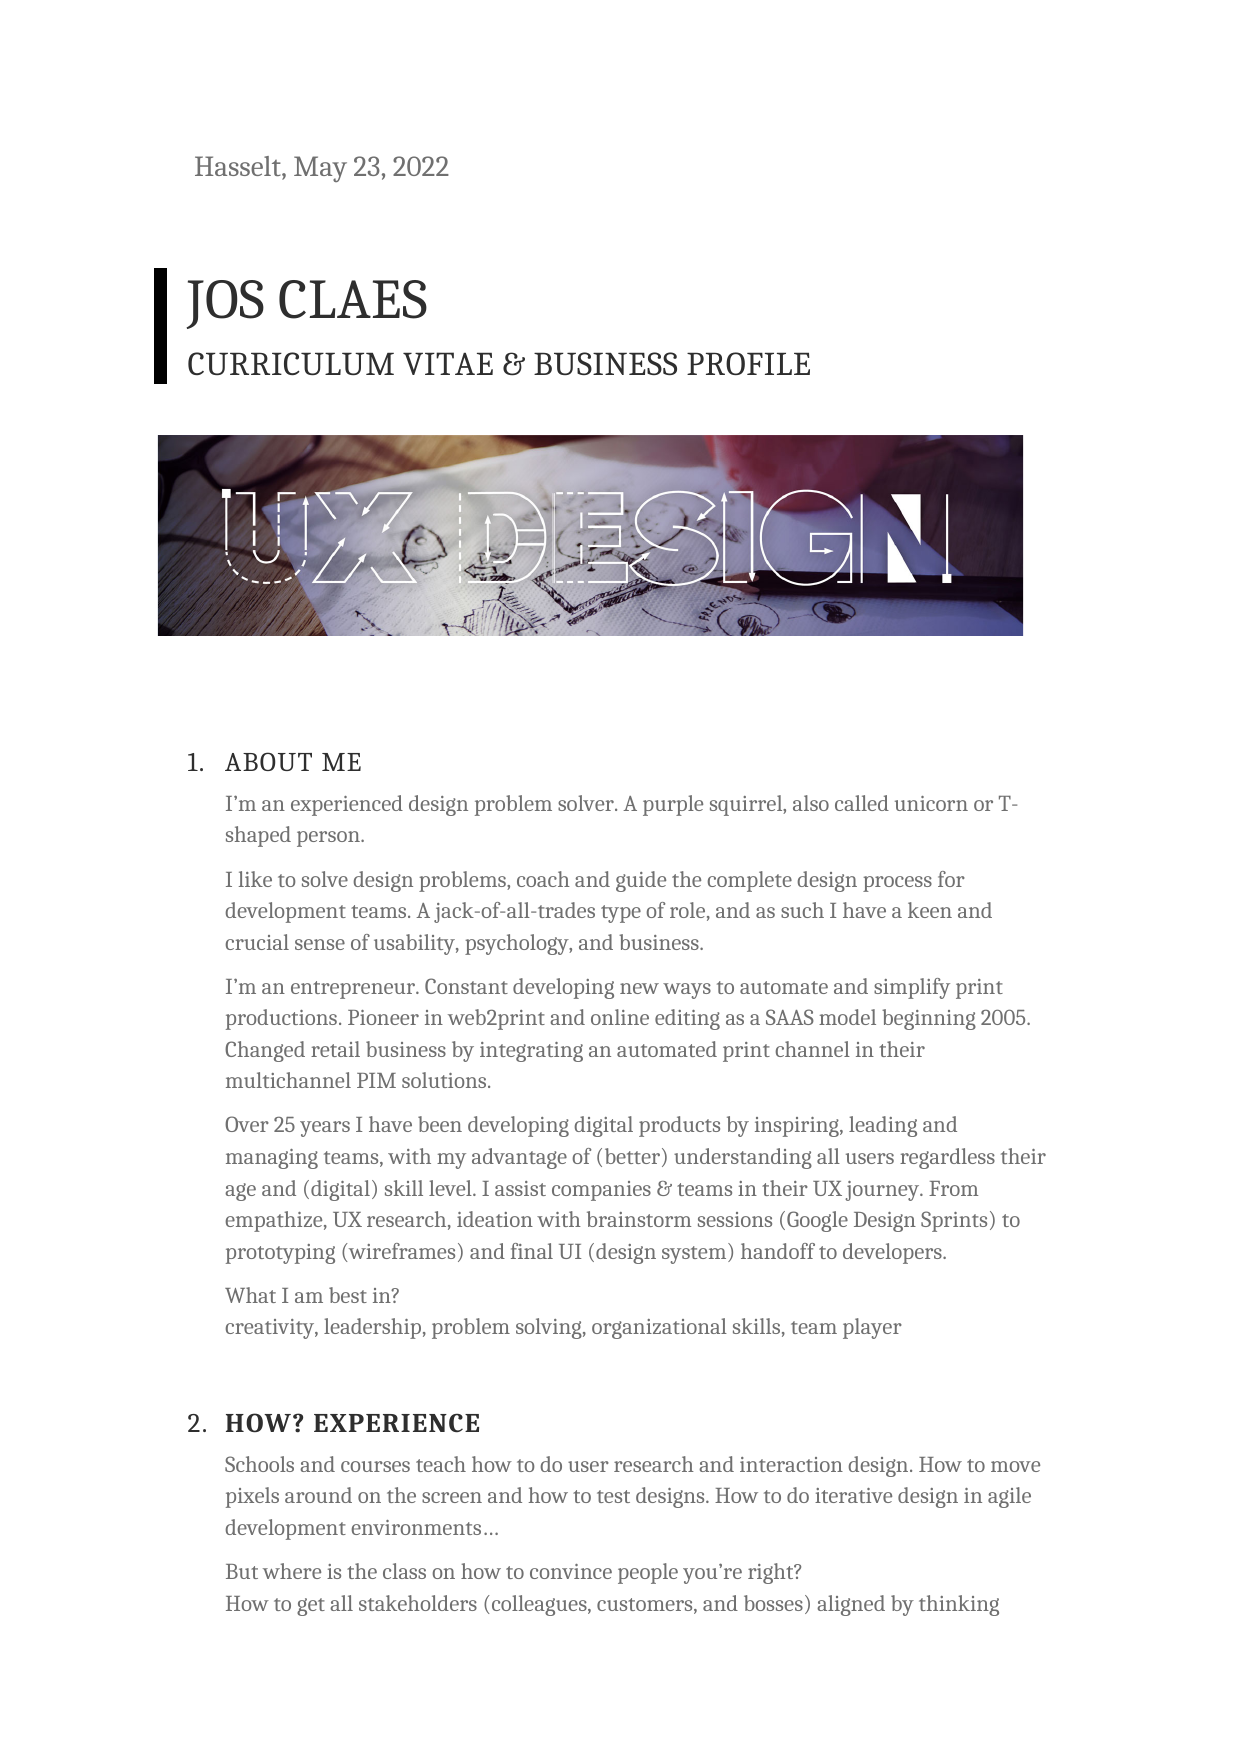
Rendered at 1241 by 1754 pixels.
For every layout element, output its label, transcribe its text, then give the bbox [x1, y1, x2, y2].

text Hasselt, May 23, 2022 [187, 150, 1053, 224]
subtitle HOW? experience [187, 1408, 1053, 1439]
text Schools and courses teach how to do user research and interaction design. How to move pixels around on the screen and how to test designs. How to do iterative design in agile development environments… [225, 1452, 1053, 1541]
text I’m an entrepreneur. Constant developing new ways to automate and simplify print productions. Pioneer in web2print and online editing as a SAAS model beginning 2005. Changed retail business by integrating an automated print channel in their multichannel PIM solutions. [225, 973, 1053, 1094]
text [225, 1559, 1053, 1617]
text Over 25 years I have been developing digital products by inspiring, leading and managing teams, with my advantage of (better) understanding all users regardless their age and (digital) skill level. I assist companies & teams in their UX journey. From empathize, UX research, ideation with brainstorm sessions (Google Design Sprints) to prototyping (wireframes) and final UI (design system) handoff to developers. [225, 1112, 1053, 1265]
title Jos Claes [167, 268, 1053, 333]
text What I am best in? creativity, leadership, problem solving, organizational skills, team player [225, 1283, 1053, 1341]
picture [157, 435, 1024, 636]
text I’m an experienced design problem solver. A purple squirrel, also called unicorn or T-shaped person. [225, 791, 1053, 849]
text I like to solve design problems, coach and guide the complete design process for development teams. A jack-of-all-trades type of role, and as such I have a keen and crucial sense of usability, psychology, and business. [225, 866, 1053, 956]
title curriculum vitae & BUSINESS PROFILE [167, 346, 1053, 384]
subtitle About me [187, 747, 1053, 778]
